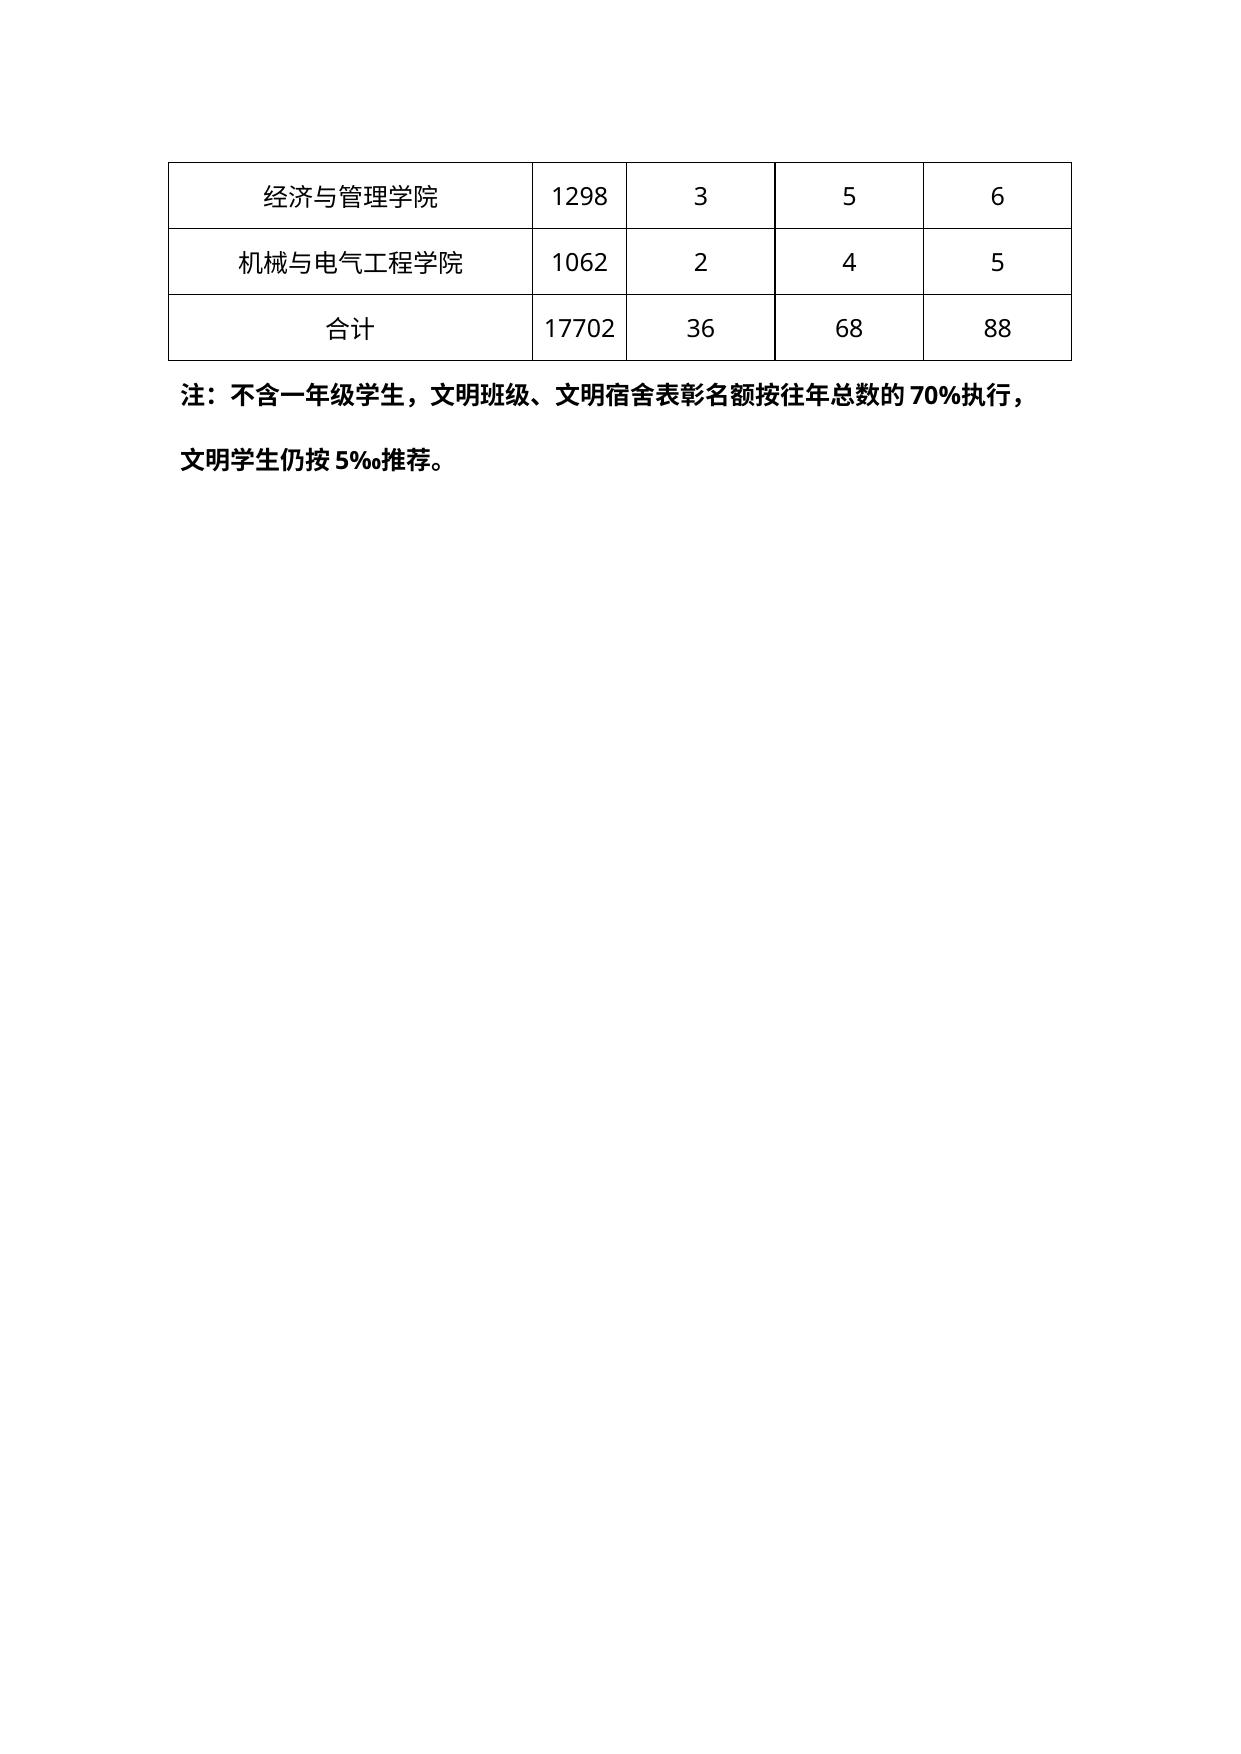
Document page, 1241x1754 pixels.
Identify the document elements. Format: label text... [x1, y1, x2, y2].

table_cell 经济与管理学院 [169, 163, 532, 228]
table_cell 1062 [533, 229, 626, 294]
table_cell 68 [776, 295, 923, 360]
table_cell 88 [924, 295, 1071, 360]
table_cell 5 [776, 163, 923, 228]
table_cell 1298 [533, 163, 626, 228]
table_cell 注：不含一年级学生，文明班级、文明宿舍表彰名额按往年总数的70%执行，文明学生仍按5‰推荐。 [169, 361, 1072, 491]
table_cell 2 [627, 229, 774, 294]
table_cell 3 [627, 163, 774, 228]
table_cell 4 [776, 229, 923, 294]
table_cell 36 [627, 295, 774, 360]
table_cell 合计 [169, 295, 532, 360]
table_cell 机械与电气工程学院 [169, 229, 532, 294]
table_cell 17702 [533, 295, 626, 360]
table_cell 6 [924, 163, 1071, 228]
table_cell 5 [924, 229, 1071, 294]
